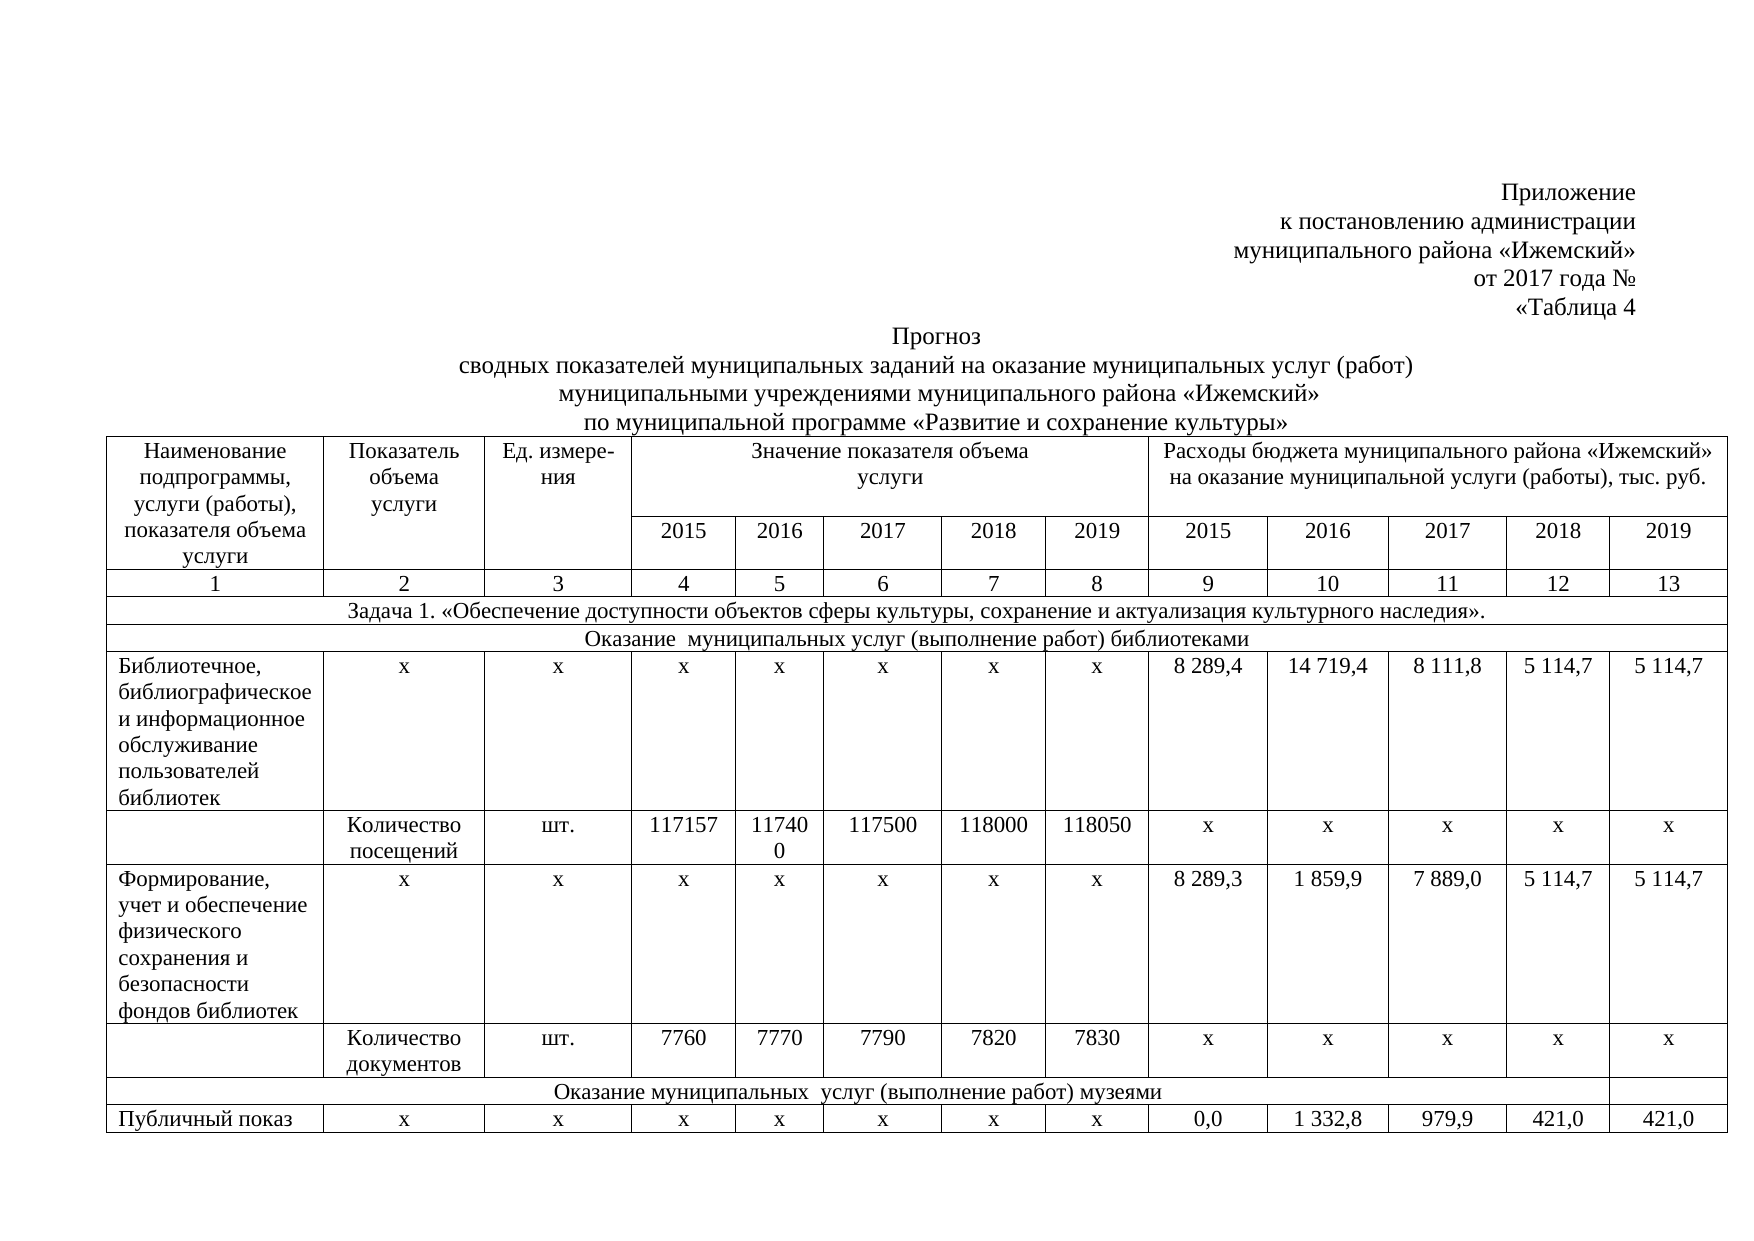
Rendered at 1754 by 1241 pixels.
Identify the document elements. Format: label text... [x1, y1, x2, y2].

table_cell Задача 1. «Обеспечение доступности объектов сферы культуры, сохранение и актуализация культурного наследия». [107, 597, 1727, 623]
table_cell 7820 [942, 1024, 1045, 1077]
table_cell 5 [736, 570, 823, 596]
table_cell х [324, 652, 484, 810]
table_cell 1 859,9 [1268, 865, 1388, 1023]
table_cell 9 [1149, 570, 1267, 596]
table_cell 8 111,8 [1389, 652, 1506, 810]
table_cell х [1268, 1024, 1388, 1077]
table_cell 3 [485, 570, 631, 596]
table_cell х [632, 652, 735, 810]
table_cell 2015 [632, 517, 735, 569]
table_header Расходы бюджета муниципального района «Ижемский» на оказание муниципальной услуги (работы), тыс. руб. [1149, 437, 1727, 516]
table_cell х [324, 1105, 484, 1132]
table_cell 8 289,4 [1149, 652, 1267, 810]
table_header Ед. измерения [485, 437, 631, 569]
table_cell [1610, 1078, 1727, 1104]
table_cell 979,9 [1389, 1105, 1506, 1132]
table_cell 2018 [942, 517, 1045, 569]
table_cell х [485, 1105, 631, 1132]
table_cell 118000 [942, 811, 1045, 864]
text от 2017 года № [236, 263, 1636, 292]
table_cell 7790 [824, 1024, 941, 1077]
table_cell х [485, 865, 631, 1023]
table_cell 2017 [1389, 517, 1506, 569]
table_cell х [1507, 811, 1609, 864]
table_cell 5 114,7 [1610, 652, 1727, 810]
table_cell 2016 [736, 517, 823, 569]
table_cell Оказание муниципальных услуг (выполнение работ) библиотеками [107, 625, 1727, 651]
table_cell х [1610, 1024, 1727, 1077]
table_cell 2019 [1610, 517, 1727, 569]
text Приложение [118, 177, 1636, 206]
table_cell 6 [824, 570, 941, 596]
table_cell 117400 [736, 811, 823, 864]
table_cell 117157 [632, 811, 735, 864]
table_cell х [824, 652, 941, 810]
table_cell 8 289,3 [1149, 865, 1267, 1023]
table_cell 10 [1268, 570, 1388, 596]
table_cell х [736, 652, 823, 810]
table_cell 7 889,0 [1389, 865, 1506, 1023]
table_cell [107, 811, 323, 864]
table_cell х [1507, 1024, 1609, 1077]
table_cell 8 [1046, 570, 1148, 596]
table_cell 118050 [1046, 811, 1148, 864]
table_cell 7760 [632, 1024, 735, 1077]
table_cell 7830 [1046, 1024, 1148, 1077]
table_cell х [824, 1105, 941, 1132]
table_cell х [632, 865, 735, 1023]
text муниципальными учреждениями муниципального района «Ижемский» [236, 378, 1636, 407]
table_cell 2018 [1507, 517, 1609, 569]
text сводных показателей муниципальных заданий на оказание муниципальных услуг (работ) [236, 350, 1636, 378]
table_cell 2 [324, 570, 484, 596]
table_cell х [632, 1105, 735, 1132]
text муниципального района «Ижемский» [236, 235, 1636, 263]
table_cell х [1610, 811, 1727, 864]
table_header Показатель объема услуги [324, 437, 484, 569]
table_cell Библиотечное, библиографическое и информационное обслуживание пользователей библиотек [107, 652, 323, 810]
table_cell Количество посещений [324, 811, 484, 864]
table_cell х [1046, 865, 1148, 1023]
table_cell [107, 1024, 323, 1077]
table_cell х [1389, 811, 1506, 864]
text по муниципальной программе «Развитие и сохранение культуры» [236, 407, 1636, 436]
table_header Значение показателя объема услуги [632, 437, 1148, 516]
table_cell 1 332,8 [1268, 1105, 1388, 1132]
table_cell 421,0 [1507, 1105, 1609, 1132]
table_cell х [942, 1105, 1045, 1132]
table_cell шт. [485, 1024, 631, 1077]
table_cell х [1149, 1024, 1267, 1077]
text к постановлению администрации [236, 206, 1636, 235]
table_cell 4 [632, 570, 735, 596]
table_cell Количество документов [324, 1024, 484, 1077]
table_cell х [1389, 1024, 1506, 1077]
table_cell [107, 1105, 323, 1132]
table_cell х [485, 652, 631, 810]
table_cell х [824, 865, 941, 1023]
table_cell 7770 [736, 1024, 823, 1077]
table_cell х [1046, 652, 1148, 810]
table_cell 1 [107, 570, 323, 596]
table_cell х [1268, 811, 1388, 864]
table_cell х [942, 865, 1045, 1023]
table_cell шт. [485, 811, 631, 864]
table_cell х [736, 865, 823, 1023]
table_cell Формирование, учет и обеспечение физического сохранения и безопасности фондов библиотек [107, 865, 323, 1023]
table_cell х [324, 865, 484, 1023]
text «Таблица 4 [236, 292, 1636, 321]
table_cell х [1046, 1105, 1148, 1132]
table_cell х [942, 652, 1045, 810]
table_cell 0,0 [1149, 1105, 1267, 1132]
table_cell 421,0 [1610, 1105, 1727, 1132]
table_cell 12 [1507, 570, 1609, 596]
table_cell 2015 [1149, 517, 1267, 569]
table_cell 117500 [824, 811, 941, 864]
table_cell 11 [1389, 570, 1506, 596]
table_cell 13 [1610, 570, 1727, 596]
table_header Наименование подпрограммы, услуги (работы), показателя объема услуги [107, 437, 323, 569]
table_cell 5 114,7 [1507, 865, 1609, 1023]
table_cell х [736, 1105, 823, 1132]
table_cell 2017 [824, 517, 941, 569]
table_cell 14 719,4 [1268, 652, 1388, 810]
table_cell 5 114,7 [1507, 652, 1609, 810]
text Прогноз [236, 321, 1636, 350]
table_cell 2016 [1268, 517, 1388, 569]
table_cell Оказание муниципальных услуг (выполнение работ) музеями [107, 1078, 1609, 1104]
table_cell 7 [942, 570, 1045, 596]
table_cell 2019 [1046, 517, 1148, 569]
table_cell 5 114,7 [1610, 865, 1727, 1023]
table_cell х [1149, 811, 1267, 864]
